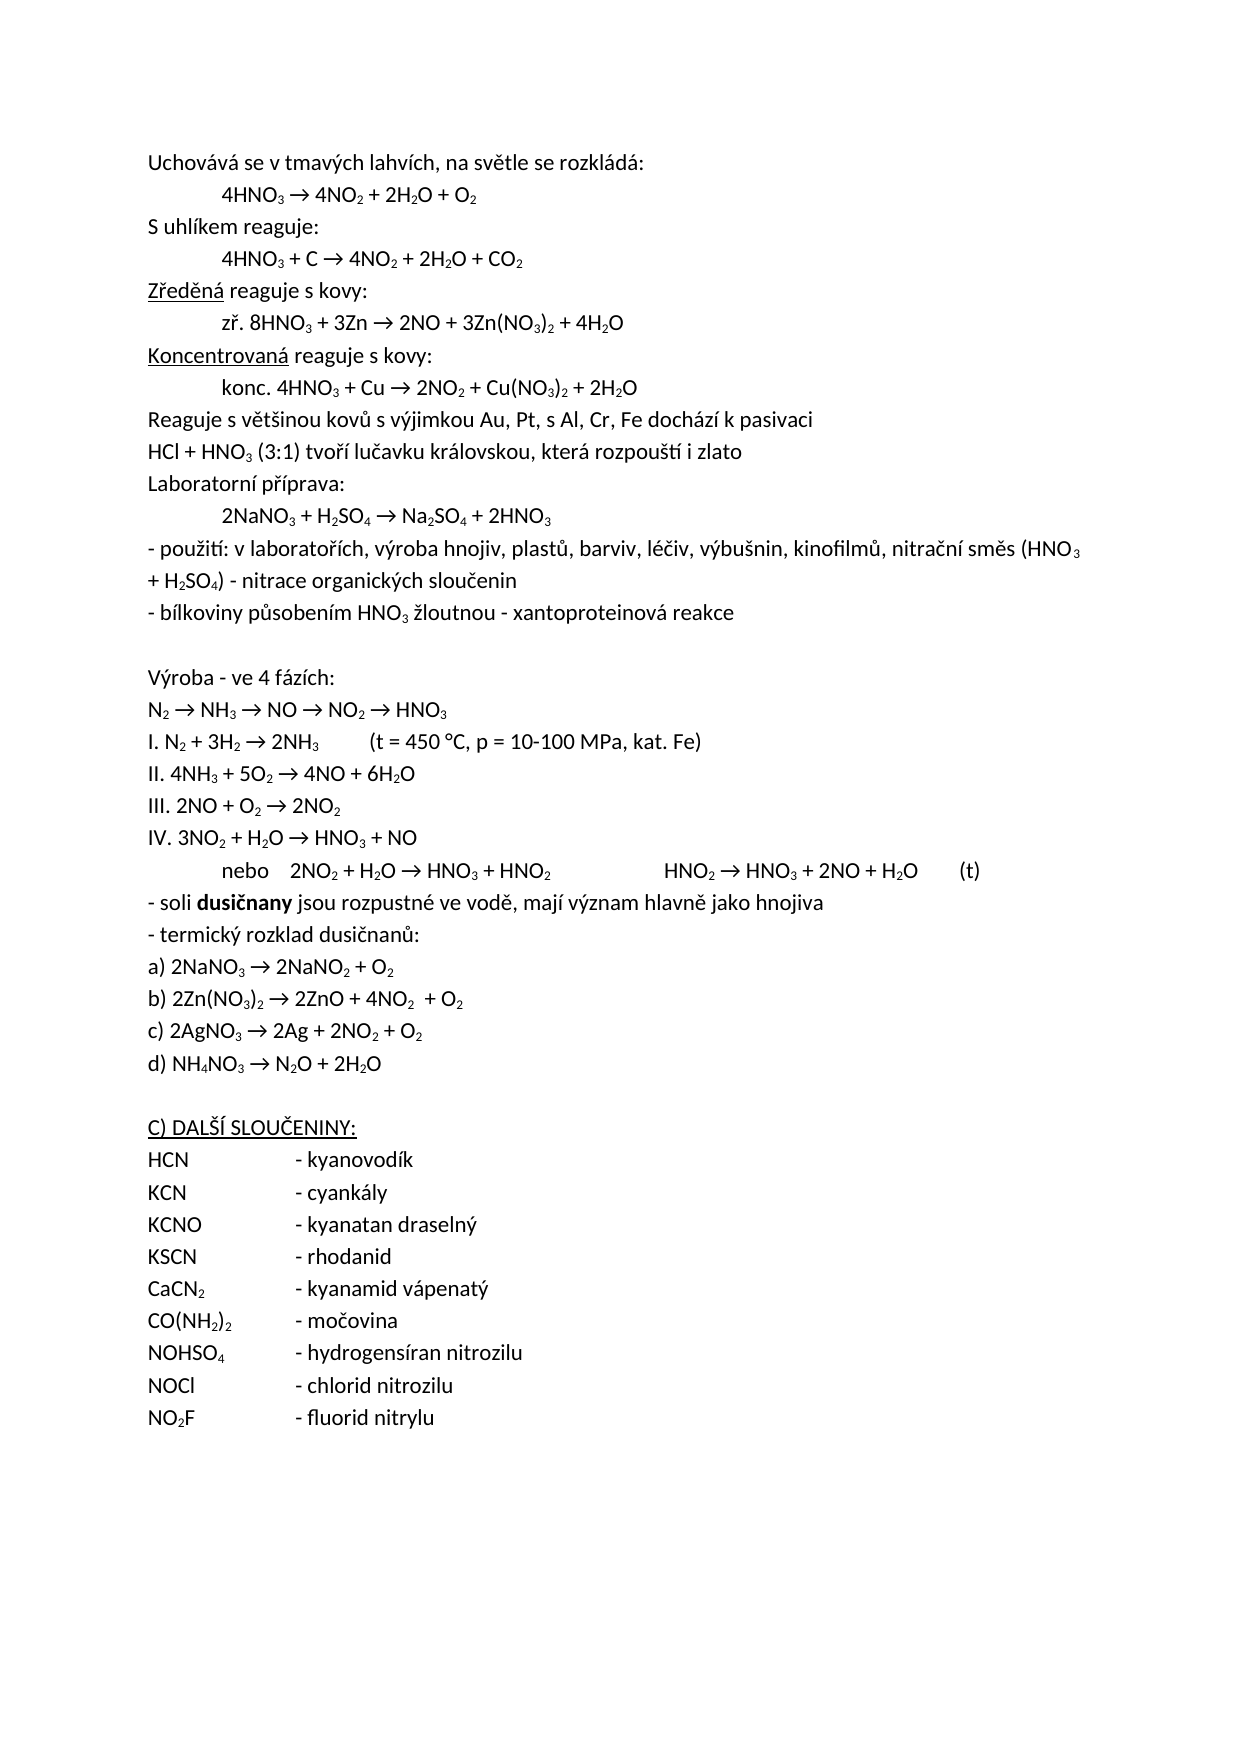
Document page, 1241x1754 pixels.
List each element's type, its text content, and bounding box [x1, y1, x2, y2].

text CaCN2 - kyanamid vápenatý [148, 1274, 1093, 1302]
text 2NaNO3 + H2SO4 → Na2SO4 + 2HNO3 [148, 502, 1093, 530]
text N2 → NH3 → NO → NO2 → HNO3 [148, 695, 1093, 723]
text 4HNO3 → 4NO2 + 2H2O + O2 [148, 180, 1093, 208]
text - bílkoviny působením HNO3 žloutnou - xantoproteinová reakce [148, 598, 1093, 626]
text Zředěná reaguje s kovy: [148, 276, 1093, 304]
text c) 2AgNO3 → 2Ag + 2NO2 + O2 [148, 1017, 1093, 1045]
text HCN - kyanovodík [148, 1145, 1093, 1173]
text - termický rozklad dusičnanů: [148, 920, 1093, 948]
text - soli dusičnany jsou rozpustné ve vodě, mají význam hlavně jako hnojiva [148, 888, 1093, 916]
text NOHSO4 - hydrogensíran nitrozilu [148, 1338, 1093, 1367]
text b) 2Zn(NO3)2 → 2ZnO + 4NO2 + O2 [148, 984, 1093, 1012]
text KSCN - rhodanid [148, 1242, 1093, 1270]
text KCN - cyankály [148, 1178, 1093, 1206]
text d) NH4NO3 → N2O + 2H2O [148, 1049, 1093, 1077]
text Koncentrovaná reaguje s kovy: [148, 341, 1093, 369]
text C) DALŠÍ SLOUČENINY: [148, 1113, 1093, 1141]
text - použití: v laboratořích, výroba hnojiv, plastů, barviv, léčiv, výbušnin, kinofilmů, nitrační směs (HNO3 + H2SO4) - nitrace organických sloučenin [148, 534, 1093, 594]
text Uchovává se v tmavých lahvích, na světle se rozkládá: [148, 148, 1093, 176]
text S uhlíkem reaguje: [148, 212, 1093, 240]
text Výroba - ve 4 fázích: [148, 663, 1093, 691]
text konc. 4HNO3 + Cu → 2NO2 + Cu(NO3)2 + 2H2O [148, 373, 1093, 401]
text CO(NH2)2 - močovina [148, 1306, 1093, 1334]
text I. N2 + 3H2 → 2NH3 (t = 450 °C, p = 10-100 MPa, kat. Fe) [148, 727, 1093, 755]
text 4HNO3 + C → 4NO2 + 2H2O + CO2 [148, 244, 1093, 272]
text II. 4NH3 + 5O2 → 4NO + 6H2O [148, 759, 1093, 787]
text Reaguje s většinou kovů s výjimkou Au, Pt, s Al, Cr, Fe dochází k pasivaci [148, 405, 1093, 433]
text NOCl - chlorid nitrozilu [148, 1371, 1093, 1399]
text KCNO - kyanatan draselný [148, 1210, 1093, 1238]
text NO2F - fluorid nitrylu [148, 1403, 1093, 1431]
text nebo 2NO2 + H2O → HNO3 + HNO2 HNO2 → HNO3 + 2NO + H2O (t) [148, 856, 1093, 884]
text a) 2NaNO3 → 2NaNO2 + O2 [148, 952, 1093, 980]
text III. 2NO + O2 → 2NO2 [148, 791, 1093, 819]
text HCl + HNO3 (3:1) tvoří lučavku královskou, která rozpouští i zlato [148, 437, 1093, 465]
text IV. 3NO2 + H2O → HNO3 + NO [148, 823, 1093, 852]
text zř. 8HNO3 + 3Zn → 2NO + 3Zn(NO3)2 + 4H2O [148, 308, 1093, 337]
text Laboratorní příprava: [148, 469, 1093, 497]
